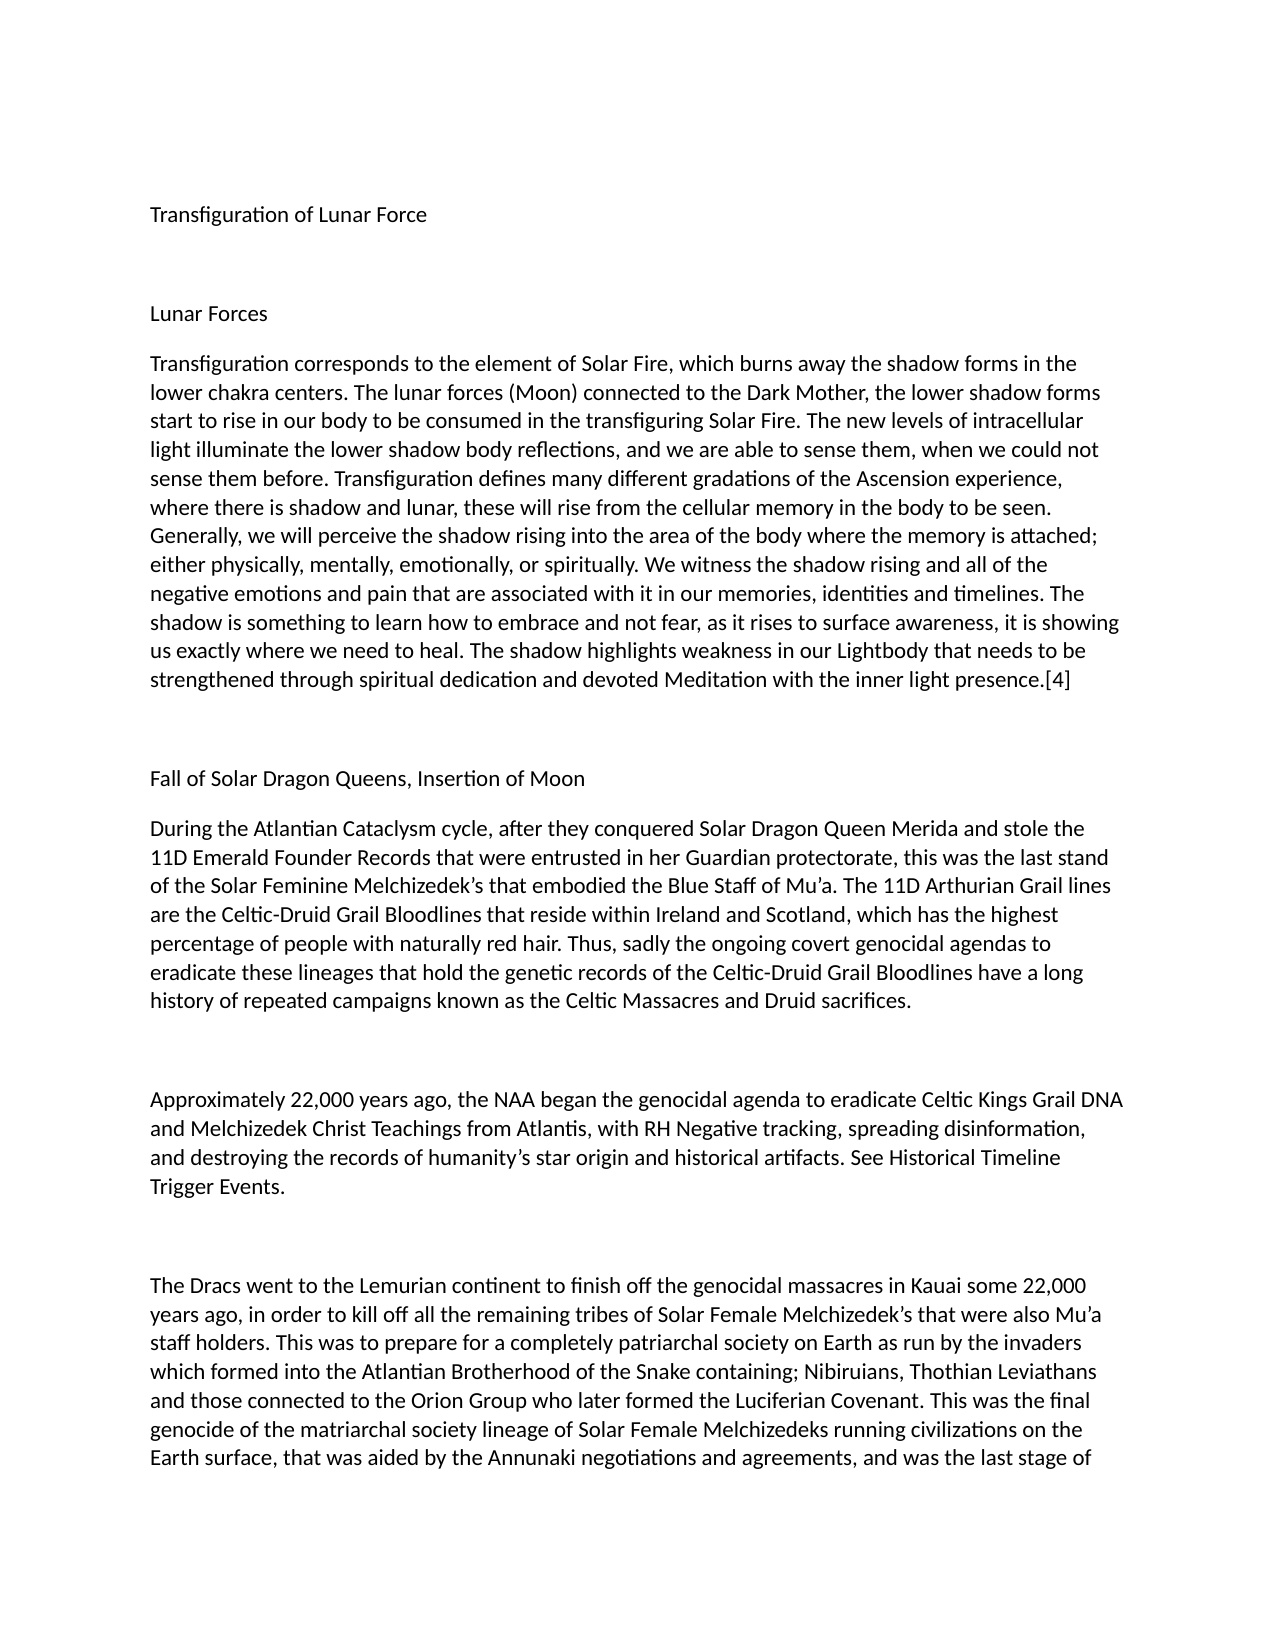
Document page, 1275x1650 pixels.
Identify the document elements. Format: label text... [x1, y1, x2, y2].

text Transfiguration of Lunar Force [150, 199, 1125, 228]
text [150, 1270, 1125, 1472]
text During the Atlantian Cataclysm cycle, after they conquered Solar Dragon Queen Merida and stole the 11D Emerald Founder Records that were entrusted in her Guardian protectorate, this was the last stand of the Solar Feminine Melchizedek’s that embodied the Blue Staff of Mu’a. The 11D Arthurian Grail lines are the Celtic-Druid Grail Bloodlines that reside within Ireland and Scotland, which has the highest percentage of people with naturally red hair. Thus, sadly the ongoing covert genocidal agendas to eradicate these lineages that hold the genetic records of the Celtic-Druid Grail Bloodlines have a long history of repeated campaigns known as the Celtic Massacres and Druid sacrifices. [150, 813, 1125, 1014]
text Lunar Forces [150, 299, 1125, 327]
text Fall of Solar Dragon Queens, Insertion of Moon [150, 764, 1125, 792]
text Transfiguration corresponds to the element of Solar Fire, which burns away the shadow forms in the lower chakra centers. The lunar forces (Moon) connected to the Dark Mother, the lower shadow forms start to rise in our body to be consumed in the transfiguring Solar Fire. The new levels of intracellular light illuminate the lower shadow body reflections, and we are able to sense them, when we could not sense them before. Transfiguration defines many different gradations of the Ascension experience, where there is shadow and lunar, these will rise from the cellular memory in the body to be seen. Generally, we will perceive the shadow rising into the area of the body where the memory is attached; either physically, mentally, emotionally, or spiritually. We witness the shadow rising and all of the negative emotions and pain that are associated with it in our memories, identities and timelines. The shadow is something to learn how to embrace and not fear, as it rises to surface awareness, it is showing us exactly where we need to heal. The shadow highlights weakness in our Lightbody that needs to be strengthened through spiritual dedication and devoted Meditation with the inner light presence.[4] [150, 348, 1125, 693]
text Approximately 22,000 years ago, the NAA began the genocidal agenda to eradicate Celtic Kings Grail DNA and Melchizedek Christ Teachings from Atlantis, with RH Negative tracking, spreading disinformation, and destroying the records of humanity’s star origin and historical artifacts. See Historical Timeline Trigger Events. [150, 1085, 1125, 1200]
